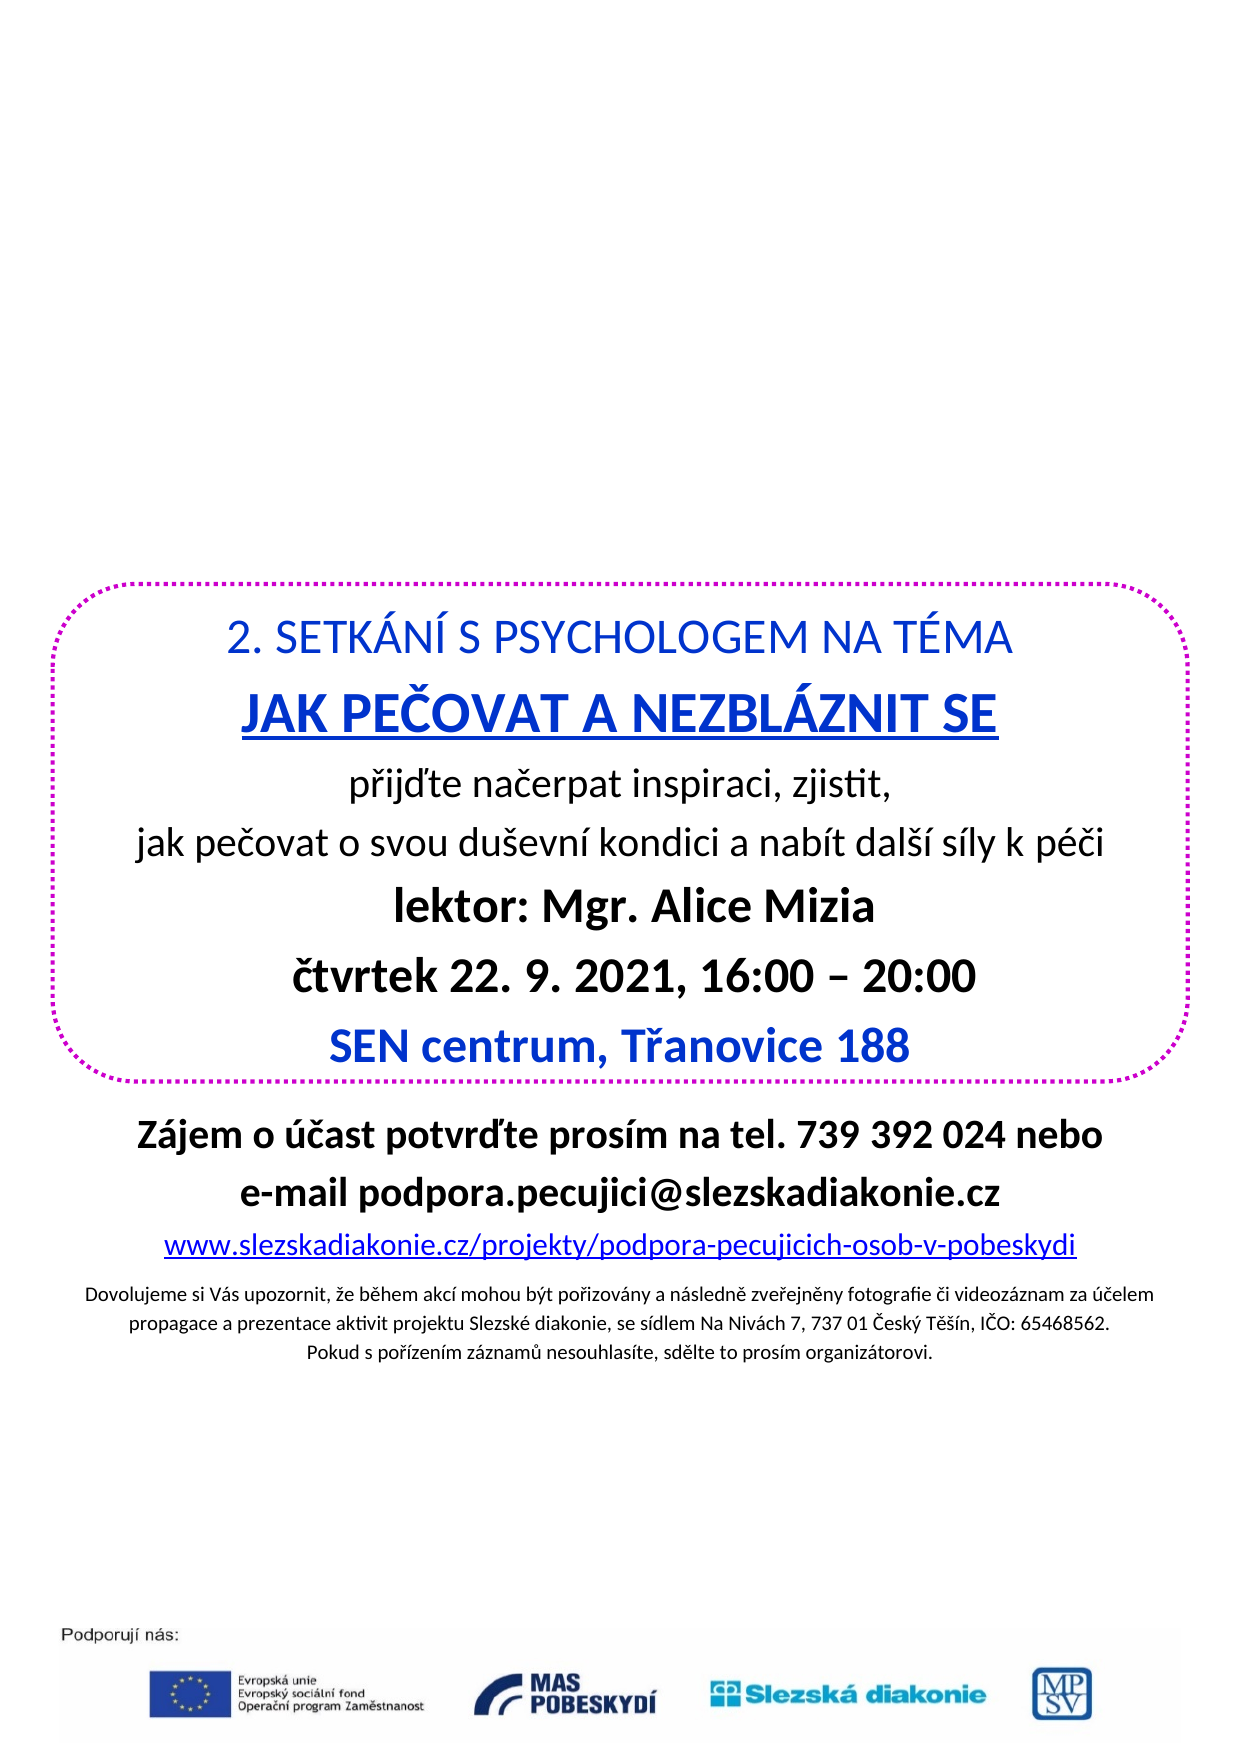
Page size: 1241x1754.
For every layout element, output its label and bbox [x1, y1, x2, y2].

picture [58, 1628, 1182, 1743]
